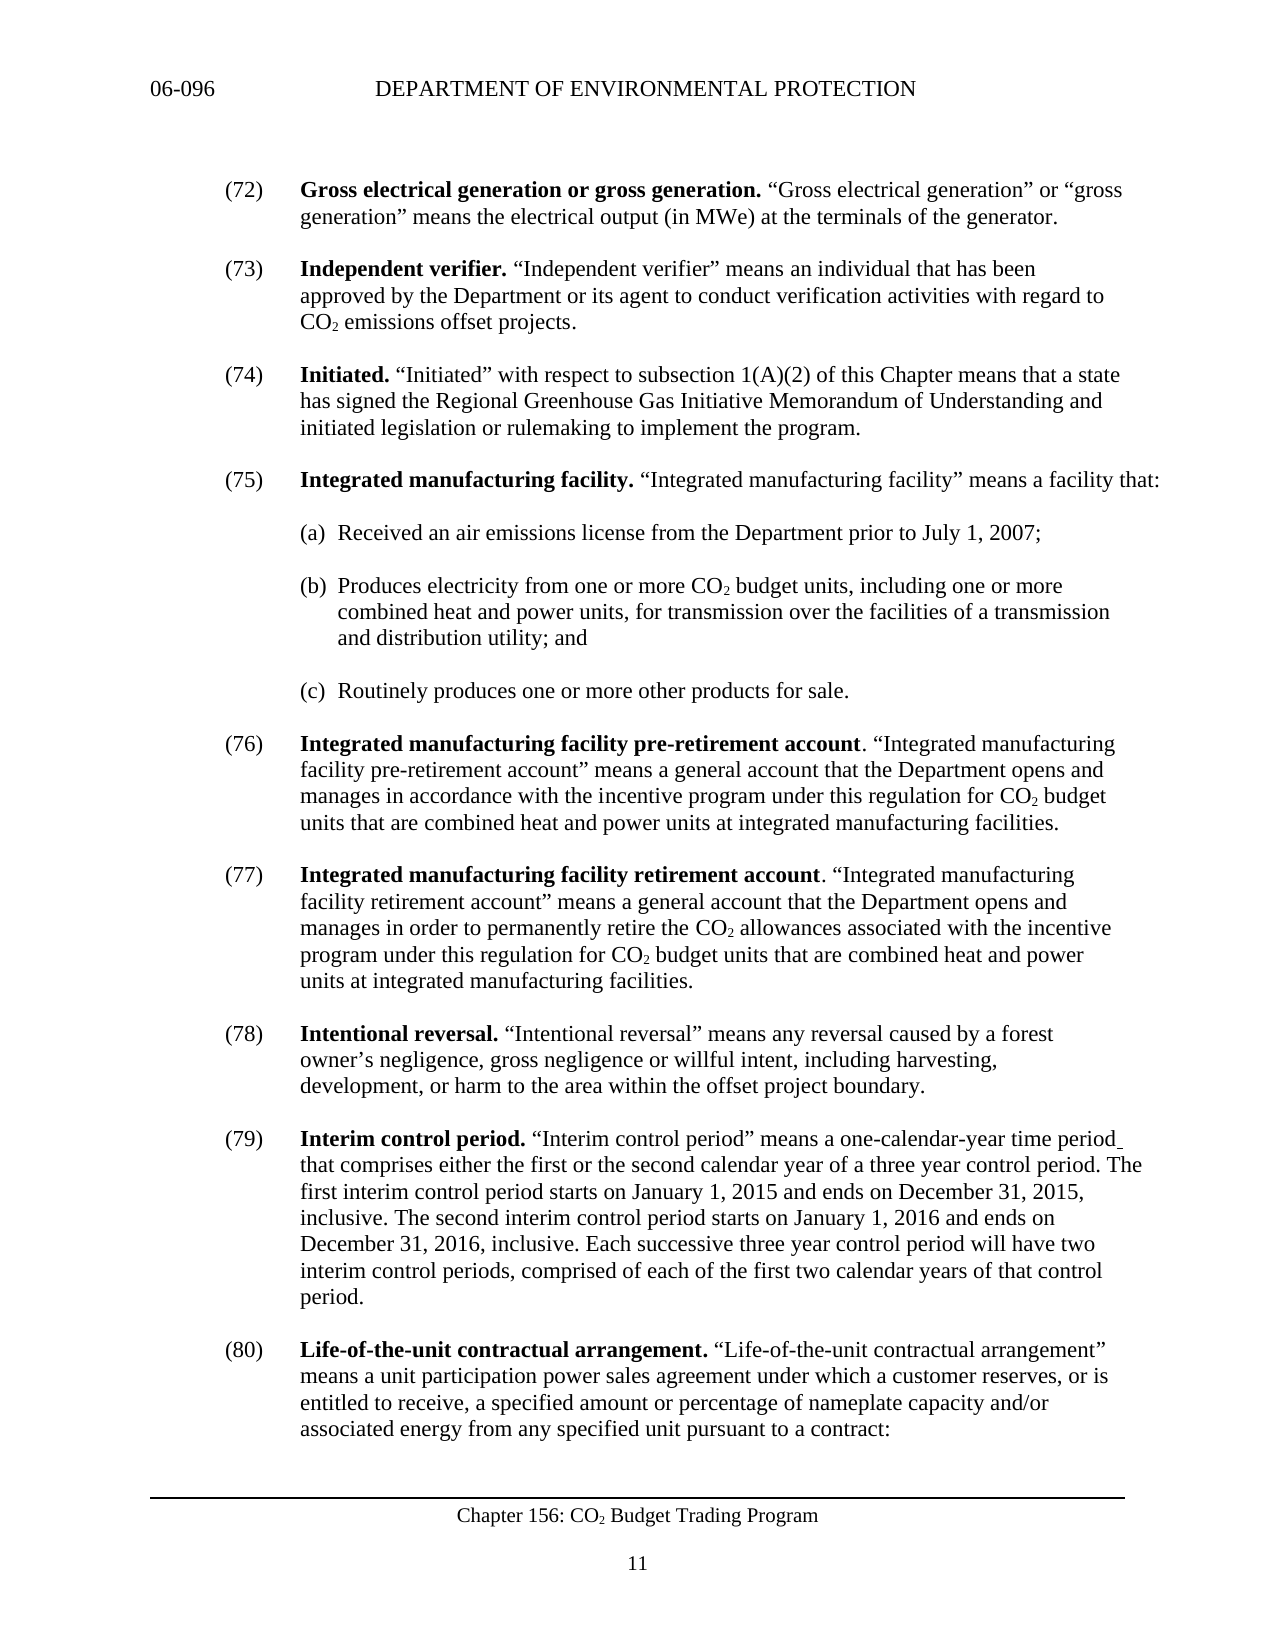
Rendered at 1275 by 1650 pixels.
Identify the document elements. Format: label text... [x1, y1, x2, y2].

text (72) Gross electrical generation or gross generation. “Gross electrical generation” or “gross generation” means the electrical output (in MWe) at the terminals of the generator. [225, 176, 1125, 229]
text (74) Initiated. “Initiated” with respect to subsection 1(A)(2) of this Chapter means that a state has signed the Regional Greenhouse Gas Initiative Memorandum of Understanding and initiated legislation or rulemaking to implement the program. [225, 361, 1125, 440]
text (75) Integrated manufacturing facility. “Integrated manufacturing facility” means a facility that: [225, 466, 1162, 493]
text (76) Integrated manufacturing facility pre-retirement account. “Integrated manufacturing facility pre-retirement account” means a general account that the Department opens and manages in accordance with the incentive program under this regulation for CO2 budget units that are combined heat and power units at integrated manufacturing facilities. [225, 730, 1125, 835]
text (a) Received an air emissions license from the Department prior to July 1, 2007; [300, 519, 1125, 545]
text (b) Produces electricity from one or more CO2 budget units, including one or more combined heat and power units, for transmission over the facilities of a transmission and distribution utility; and [300, 572, 1125, 651]
text (78) Intentional reversal. “Intentional reversal” means any reversal caused by a forest owner’s negligence, gross negligence or willful intent, including harvesting, development, or harm to the area within the offset project boundary. [225, 1020, 1125, 1099]
text (c) Routinely produces one or more other products for sale. [300, 677, 1125, 703]
text (73) Independent verifier. “Independent verifier” means an individual that has been approved by the Department or its agent to conduct verification activities with regard to CO2 emissions offset projects. [225, 255, 1125, 334]
text (79) Interim control period. “Interim control period” means a one-calendar-year time period that comprises either the first or the second calendar year of a three year control period. The first interim control period starts on January 1, 2015 and ends on December 31, 2015, inclusive. The second interim control period starts on January 1, 2016 and ends on December 31, 2016, inclusive. Each successive three year control period will have two interim control periods, comprised of each of the first two calendar years of that control period. [225, 1125, 1144, 1309]
text (77) Integrated manufacturing facility retirement account. “Integrated manufacturing facility retirement account” means a general account that the Department opens and manages in order to permanently retire the CO2 allowances associated with the incentive program under this regulation for CO2 budget units that are combined heat and power units at integrated manufacturing facilities. [225, 862, 1125, 993]
text (80) Life-of-the-unit contractual arrangement. “Life-of-the-unit contractual arrangement” means a unit participation power sales agreement under which a customer reserves, or is entitled to receive, a specified amount or percentage of nameplate capacity and/or associated energy from any specified unit pursuant to a contract: [225, 1336, 1125, 1441]
